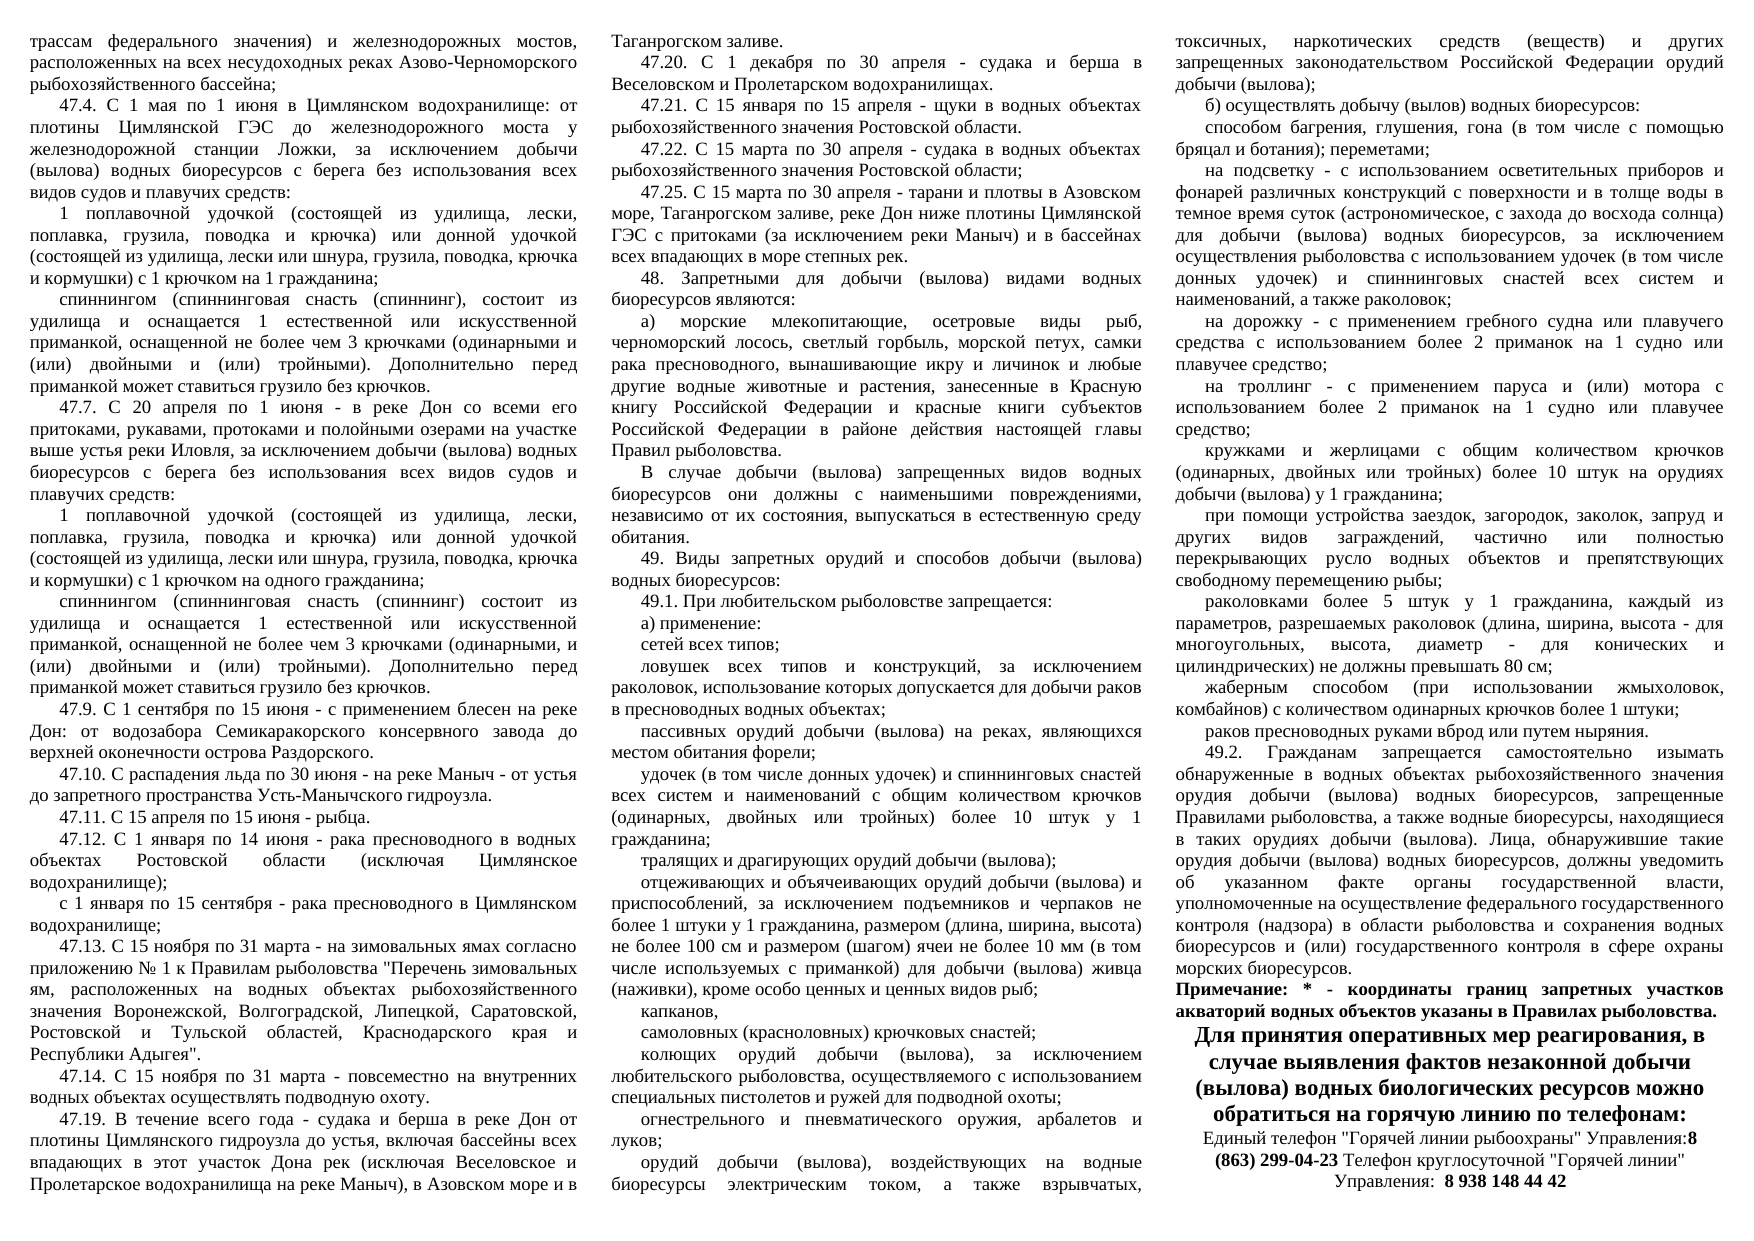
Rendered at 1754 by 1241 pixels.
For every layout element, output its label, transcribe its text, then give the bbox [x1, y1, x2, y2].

text пассивных орудий добычи (вылова) на реках, являющихся местом обитания форели; [611, 719, 1142, 763]
text а) морские млекопитающие, осетровые виды рыб, черноморский лосось, светлый горбыль, морской петух, самки рака пресноводного, вынашивающие икру и личинок и любые другие водные животные и растения, занесенные в Красную книгу Российской Федерации и красные книги субъектов Российской Федерации в районе действия настоящей главы Правил рыболовства. [611, 310, 1142, 461]
text спиннингом (спиннинговая снасть (спиннинг), состоит из удилища и оснащается 1 естественной или искусственной приманкой, оснащенной не более чем 3 крючками (одинарными и (или) двойными и (или) тройными). Дополнительно перед приманкой может ставиться грузило без крючков. [29, 288, 578, 396]
text 48. Запретными для добычи (вылова) видами водных биоресурсов являются: [611, 267, 1142, 310]
text огнестрельного и пневматического оружия, арбалетов и луков; [611, 1108, 1142, 1151]
text 47.9. С 1 сентября по 15 июня - с применением блесен на реке Дон: от водозабора Семикаракорского консервного завода до верхней оконечности острова Раздорского. [29, 698, 578, 763]
text б) осуществлять добычу (вылов) водных биоресурсов: [1175, 94, 1724, 116]
text раколовками более 5 штук у 1 гражданина, каждый из параметров, разрешаемых раколовок (длина, ширина, высота - для многоугольных, высота, диаметр - для конических и цилиндрических) не должны превышать 80 см; [1175, 590, 1724, 676]
text Для принятия оперативных мер реагирования, в случае выявления фактов незаконной добычи (вылова) водных биологических ресурсов можно обратиться на горячую линию по телефонам: [1175, 1021, 1724, 1127]
text на подсветку - с использованием осветительных приборов и фонарей различных конструкций с поверхности и в толще воды в темное время суток (астрономическое, с захода до восхода солнца) для добычи (вылова) водных биоресурсов, за исключением осуществления рыболовства с использованием удочек (в том числе донных удочек) и спиннинговых снастей всех систем и наименований, а также раколовок; [1175, 159, 1724, 310]
text кружками и жерлицами с общим количеством крючков (одинарных, двойных или тройных) более 10 штук на орудиях добычи (вылова) у 1 гражданина; [1175, 439, 1724, 504]
text 47.13. С 15 ноября по 31 марта - на зимовальных ямах согласно приложению № 1 к Правилам рыболовства "Перечень зимовальных ям, расположенных на водных объектах рыбохозяйственного значения Воронежской, Волгоградской, Липецкой, Саратовской, Ростовской и Тульской областей, Краснодарского края и Республики Адыгея". [29, 935, 578, 1064]
text на троллинг - с применением паруса и (или) мотора с использованием более 2 приманок на 1 судно или плавучее средство; [1175, 374, 1724, 439]
text 47.22. С 15 марта по 30 апреля - судака в водных объектах рыбохозяйственного значения Ростовской области; [611, 137, 1142, 181]
text орудий добычи (вылова), воздействующих на водные биоресурсы электрическим током, а также взрывчатых, токсичных, наркотических средств (веществ) и других запрещенных законодательством Российской Федерации орудий добычи (вылова); [1175, 29, 1724, 94]
text орудий добычи (вылова), воздействующих на водные биоресурсы электрическим током, а также взрывчатых, токсичных, наркотических средств (веществ) и других запрещенных законодательством Российской Федерации орудий добычи (вылова); [611, 1151, 1142, 1194]
text отцеживающих и объячеивающих орудий добычи (вылова) и приспособлений, за исключением подъемников и черпаков не более 1 штуки у 1 гражданина, размером (длина, ширина, высота) не более 100 см и размером (шагом) ячеи не более 10 мм (в том числе используемых с приманкой) для добычи (вылова) живца (наживки), кроме особо ценных и ценных видов рыб; [611, 871, 1142, 1000]
text 47.11. С 15 апреля по 15 июня - рыбца. [29, 806, 578, 827]
text 47.10. С распадения льда по 30 июня - на реке Маныч - от устья до запретного пространства Усть-Манычского гидроузла. [29, 763, 578, 806]
text колющих орудий добычи (вылова), за исключением любительского рыболовства, осуществляемого с использованием специальных пистолетов и ружей для подводной охоты; [611, 1043, 1142, 1108]
text удочек (в том числе донных удочек) и спиннинговых снастей всех систем и наименований с общим количеством крючков (одинарных, двойных или тройных) более 10 штук у 1 гражданина; [611, 763, 1142, 849]
text тралящих и драгирующих орудий добычи (вылова); [611, 849, 1142, 871]
text Примечание: * - координаты границ запретных участков акваторий водных объектов указаны в Правилах рыболовства. [1175, 978, 1724, 1021]
text 49.2. Гражданам запрещается самостоятельно изымать обнаруженные в водных объектах рыбохозяйственного значения орудия добычи (вылова) водных биоресурсов, запрещенные Правилами рыболовства, а также водные биоресурсы, находящиеся в таких орудиях добычи (вылова). Лица, обнаружившие такие орудия добычи (вылова) водных биоресурсов, должны уведомить об указанном факте органы государственной власти, уполномоченные на осуществление федерального государственного контроля (надзора) в области рыболовства и сохранения водных биоресурсов и (или) государственного контроля в сфере охраны морских биоресурсов. [1175, 741, 1724, 978]
text самоловных (красноловных) крючковых снастей; [611, 1021, 1142, 1043]
text раков пресноводных руками вброд или путем ныряния. [1175, 719, 1724, 741]
text с 1 января по 15 сентября - рака пресноводного в Цимлянском водохранилище; [29, 892, 578, 935]
text 47.19. В течение всего года - судака и берша в реке Дон от плотины Цимлянского гидроузла до устья, включая бассейны всех впадающих в этот участок Дона рек (исключая Веселовское и Пролетарское водохранилища на реке Маныч), в Азовском море и в Таганрогском заливе. [29, 1108, 578, 1194]
text способом багрения, глушения, гона (в том числе с помощью бряцал и ботания); переметами; [1175, 116, 1724, 159]
text сетей всех типов; [611, 633, 1142, 655]
text 47.7. С 20 апреля по 1 июня - в реке Дон со всеми его притоками, рукавами, протоками и полойными озерами на участке выше устья реки Иловля, за исключением добычи (вылова) водных биоресурсов с берега без использования всех видов судов и плавучих средств: [29, 396, 578, 504]
text Единый телефон "Горячей линии рыбоохраны" Управления:8 (863) 299-04-23 Телефон круглосуточной "Горячей линии" Управления: 8 938 148 44 42 [1175, 1127, 1724, 1192]
text 1 поплавочной удочкой (состоящей из удилища, лески, поплавка, грузила, поводка и крючка) или донной удочкой (состоящей из удилища, лески или шнура, грузила, поводка, крючка и кормушки) с 1 крючком на одного гражданина; [29, 504, 578, 590]
text 47.14. С 15 ноября по 31 марта - повсеместно на внутренних водных объектах осуществлять подводную охоту. [29, 1064, 578, 1108]
text 47.12. С 1 января по 14 июня - рака пресноводного в водных объектах Ростовской области (исключая Цимлянское водохранилище); [29, 827, 578, 892]
text 1 поплавочной удочкой (состоящей из удилища, лески, поплавка, грузила, поводка и крючка) или донной удочкой (состоящей из удилища, лески или шнура, грузила, поводка, крючка и кормушки) с 1 крючком на 1 гражданина; [29, 202, 578, 288]
text 47.20. С 1 декабря по 30 апреля - судака и берша в Веселовском и Пролетарском водохранилищах. [611, 51, 1142, 94]
text 49. Виды запретных орудий и способов добычи (вылова) водных биоресурсов: [611, 547, 1142, 590]
text 47.21. С 15 января по 15 апреля - щуки в водных объектах рыбохозяйственного значения Ростовской области. [611, 94, 1142, 137]
text В случае добычи (вылова) запрещенных видов водных биоресурсов они должны с наименьшими повреждениями, независимо от их состояния, выпускаться в естественную среду обитания. [611, 461, 1142, 547]
text а) применение: [611, 612, 1142, 633]
text ловушек всех типов и конструкций, за исключением раколовок, использование которых допускается для добычи раков в пресноводных водных объектах; [611, 655, 1142, 719]
text жаберным способом (при использовании жмыхоловок, комбайнов) с количеством одинарных крючков более 1 штуки; [1175, 676, 1724, 719]
text 47.4. С 1 мая по 1 июня в Цимлянском водохранилище: от плотины Цимлянской ГЭС до железнодорожного моста у железнодорожной станции Ложки, за исключением добычи (вылова) водных биоресурсов с берега без использования всех видов судов и плавучих средств: [29, 94, 578, 202]
text на дорожку - с применением гребного судна или плавучего средства с использованием более 2 приманок на 1 судно или плавучее средство; [1175, 310, 1724, 374]
text 47.25. С 15 марта по 30 апреля - тарани и плотвы в Азовском море, Таганрогском заливе, реке Дон ниже плотины Цимлянской ГЭС с притоками (за исключением реки Маныч) и в бассейнах всех впадающих в море степных рек. [611, 181, 1142, 267]
text капканов, [611, 1000, 1142, 1021]
text спиннингом (спиннинговая снасть (спиннинг) состоит из удилища и оснащается 1 естественной или искусственной приманкой, оснащенной не более чем 3 крючками (одинарными, и (или) двойными и (или) тройными). Дополнительно перед приманкой может ставиться грузило без крючков. [29, 590, 578, 698]
text при помощи устройства заездок, загородок, заколок, запруд и других видов заграждений, частично или полностью перекрывающих русло водных объектов и препятствующих свободному перемещению рыбы; [1175, 504, 1724, 590]
text 49.1. При любительском рыболовстве запрещается: [611, 590, 1142, 612]
